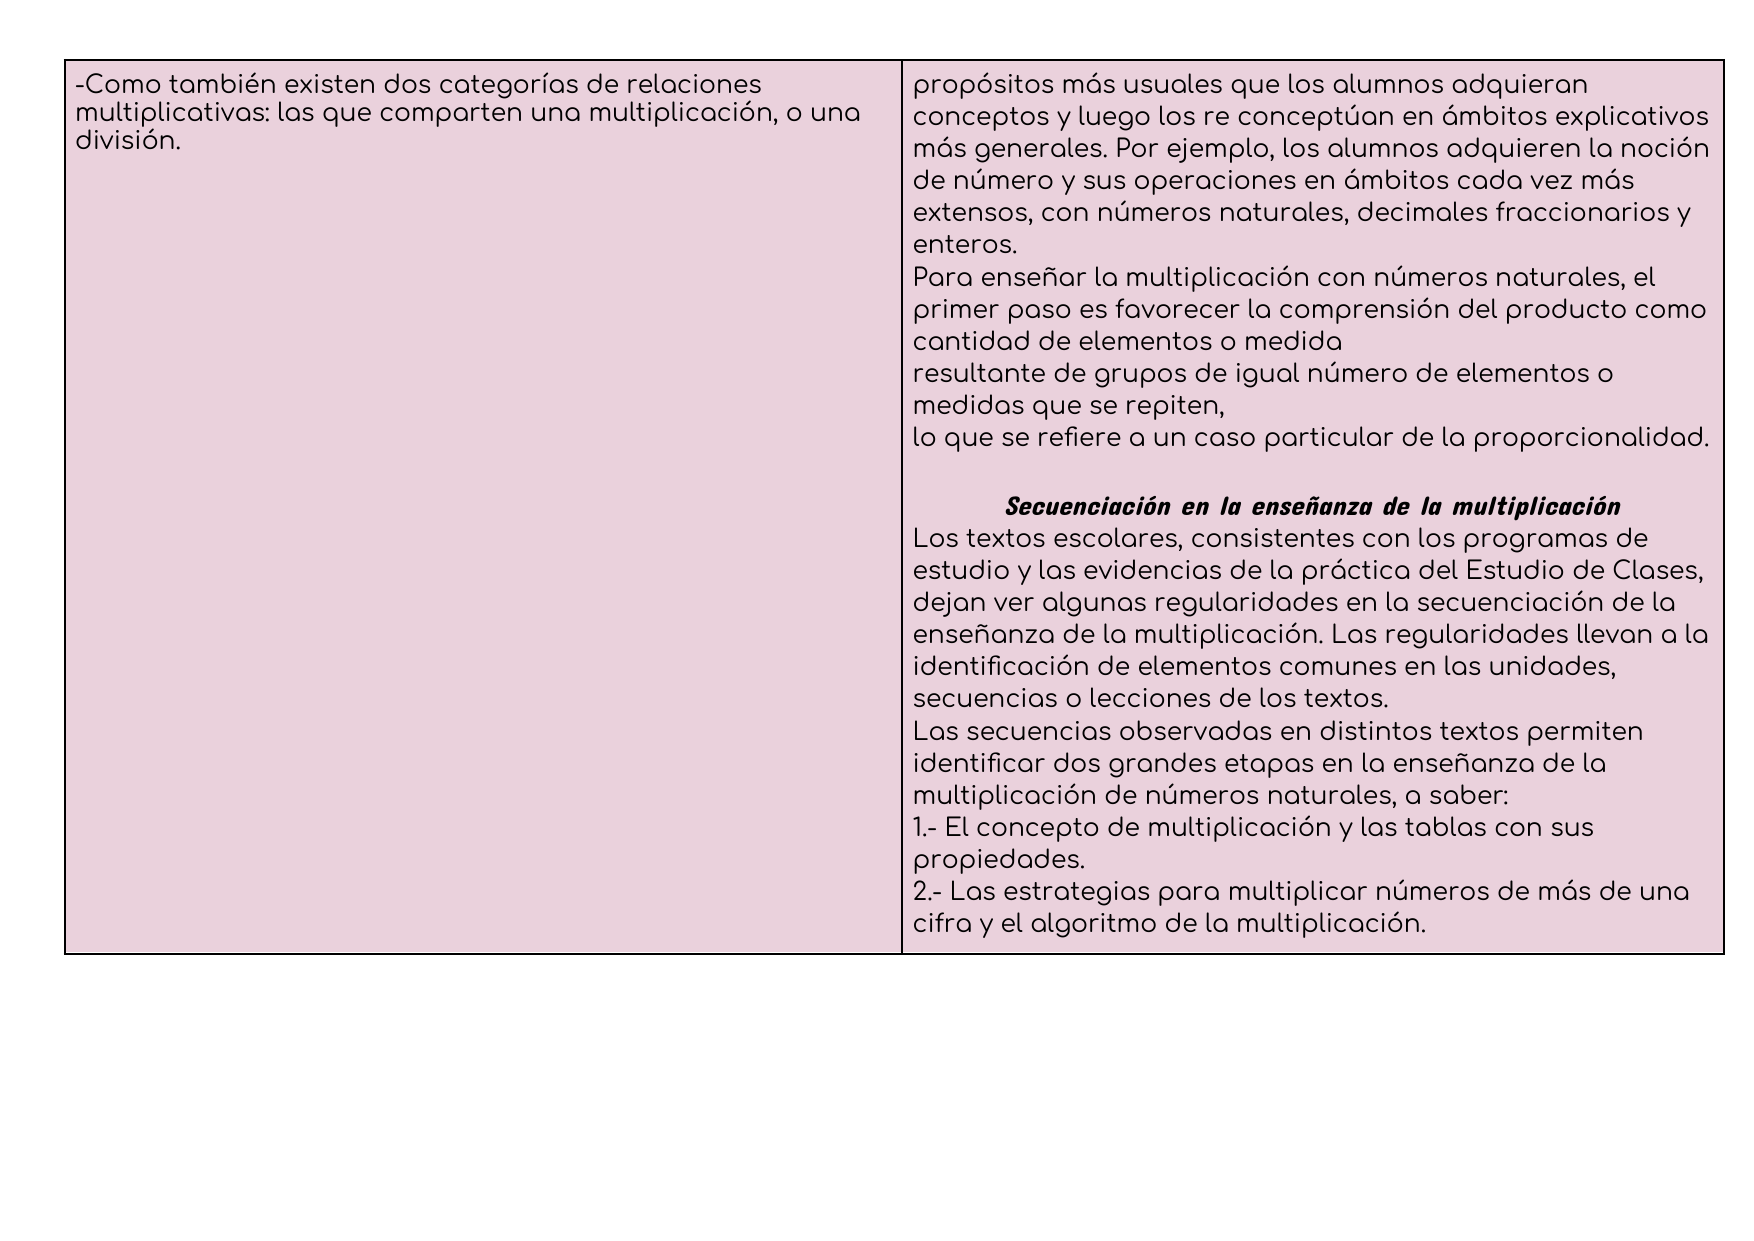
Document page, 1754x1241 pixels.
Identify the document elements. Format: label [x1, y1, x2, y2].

table_cell [66, 61, 901, 952]
table_cell [903, 61, 1723, 952]
